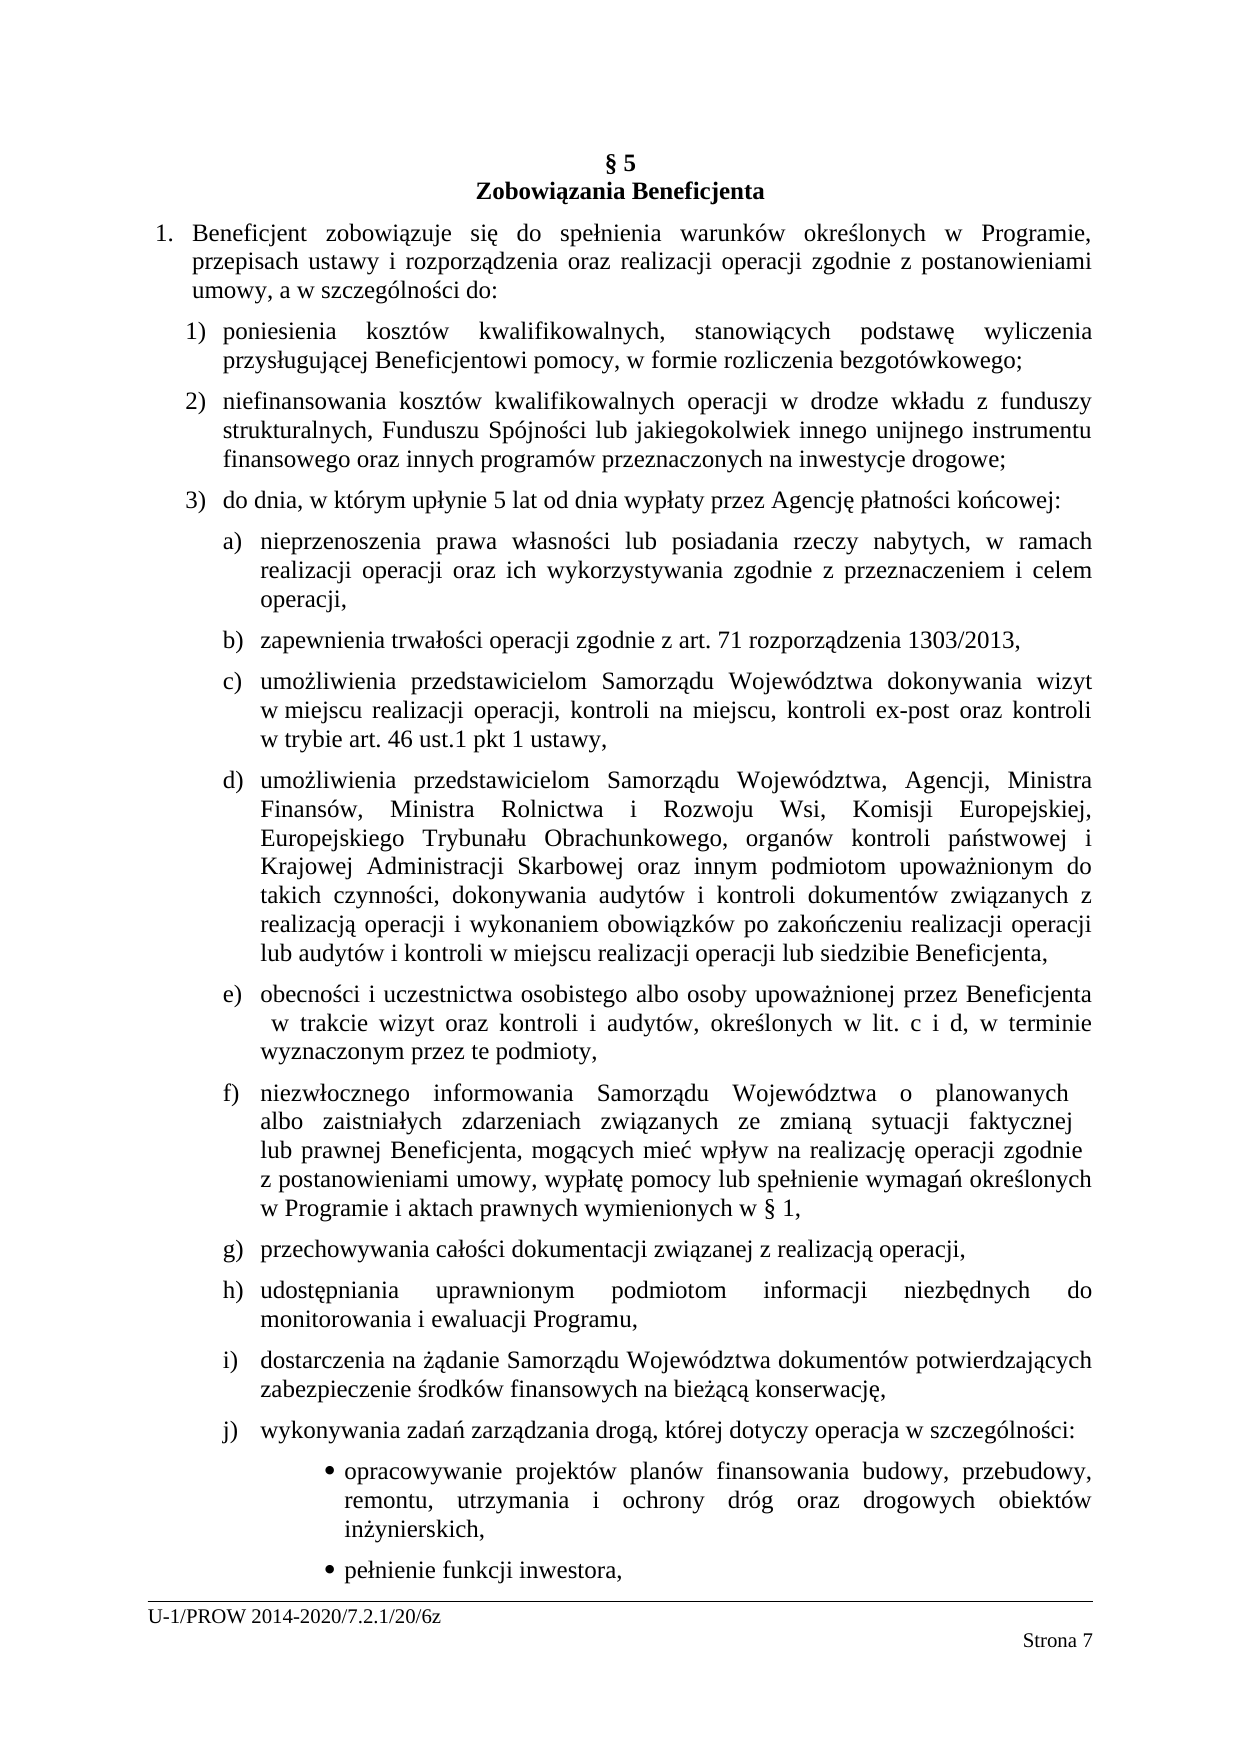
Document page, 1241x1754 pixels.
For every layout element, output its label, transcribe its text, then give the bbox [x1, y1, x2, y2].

list wykonywania zadań zarządzania drogą, której dotyczy operacja w szczególności: [223, 1415, 1093, 1444]
list umożliwienia przedstawicielom Samorządu Województwa dokonywania wizyt w miejscu realizacji operacji, kontroli na miejscu, kontroli ex-post oraz kontroli w trybie art. 46 ust.1 pkt 1 ustawy, [223, 666, 1093, 753]
text Zobowiązania Beneficjenta [148, 176, 1093, 205]
list opracowywanie projektów planów finansowania budowy, przebudowy, remontu, utrzymania i ochrony dróg oraz drogowych obiektów inżynierskich, [325, 1456, 1093, 1543]
list poniesienia kosztów kwalifikowalnych, stanowiących podstawę wyliczenia przysługującej Beneficjentowi pomocy, w formie rozliczenia bezgotówkowego; [185, 316, 1093, 374]
list nieprzenoszenia prawa własności lub posiadania rzeczy nabytych, w ramach realizacji operacji oraz ich wykorzystywania zgodnie z przeznaczeniem i celem operacji, [223, 526, 1093, 613]
list niezwłocznego informowania Samorządu Województwa o planowanych albo zaistniałych zdarzeniach związanych ze zmianą sytuacji faktycznej lub prawnej Beneficjenta, mogących mieć wpływ na realizację operacji zgodnie z postanowieniami umowy, wypłatę pomocy lub spełnienie wymagań określonych w Programie i aktach prawnych wymienionych w § 1, [223, 1078, 1093, 1221]
list zapewnienia trwałości operacji zgodnie z art. 71 rozporządzenia 1303/2013, [223, 625, 1093, 654]
list udostępniania uprawnionym podmiotom informacji niezbędnych do monitorowania i ewaluacji Programu, [223, 1275, 1093, 1333]
text § 5 [148, 148, 1093, 176]
text Beneficjent zobowiązuje się do spełnienia warunków określonych w Programie, przepisach ustawy i rozporządzenia oraz realizacji operacji zgodnie z postanowieniami umowy, a w szczególności do: [155, 218, 1093, 304]
list niefinansowania kosztów kwalifikowalnych operacji w drodze wkładu z funduszy strukturalnych, Funduszu Spójności lub jakiegokolwiek innego unijnego instrumentu finansowego oraz innych programów przeznaczonych na inwestycje drogowe; [185, 386, 1093, 473]
list przechowywania całości dokumentacji związanej z realizacją operacji, [223, 1234, 1093, 1263]
list pełnienie funkcji inwestora, [325, 1555, 1093, 1584]
list do dnia, w którym upłynie 5 lat od dnia wypłaty przez Agencję płatności końcowej: [185, 485, 1093, 514]
list umożliwienia przedstawicielom Samorządu Województwa, Agencji, Ministra Finansów, Ministra Rolnictwa i Rozwoju Wsi, Komisji Europejskiej, Europejskiego Trybunału Obrachunkowego, organów kontroli państwowej i Krajowej Administracji Skarbowej oraz innym podmiotom upoważnionym do takich czynności, dokonywania audytów i kontroli dokumentów związanych z realizacją operacji i wykonaniem obowiązków po zakończeniu realizacji operacji lub audytów i kontroli w miejscu realizacji operacji lub siedzibie Beneficjenta, [223, 765, 1093, 966]
list obecności i uczestnictwa osobistego albo osoby upoważnionej przez Beneficjenta w trakcie wizyt oraz kontroli i audytów, określonych w lit. c i d, w terminie wyznaczonym przez te podmioty, [223, 979, 1093, 1065]
list dostarczenia na żądanie Samorządu Województwa dokumentów potwierdzających zabezpieczenie środków finansowych na bieżącą konserwację, [223, 1345, 1093, 1403]
